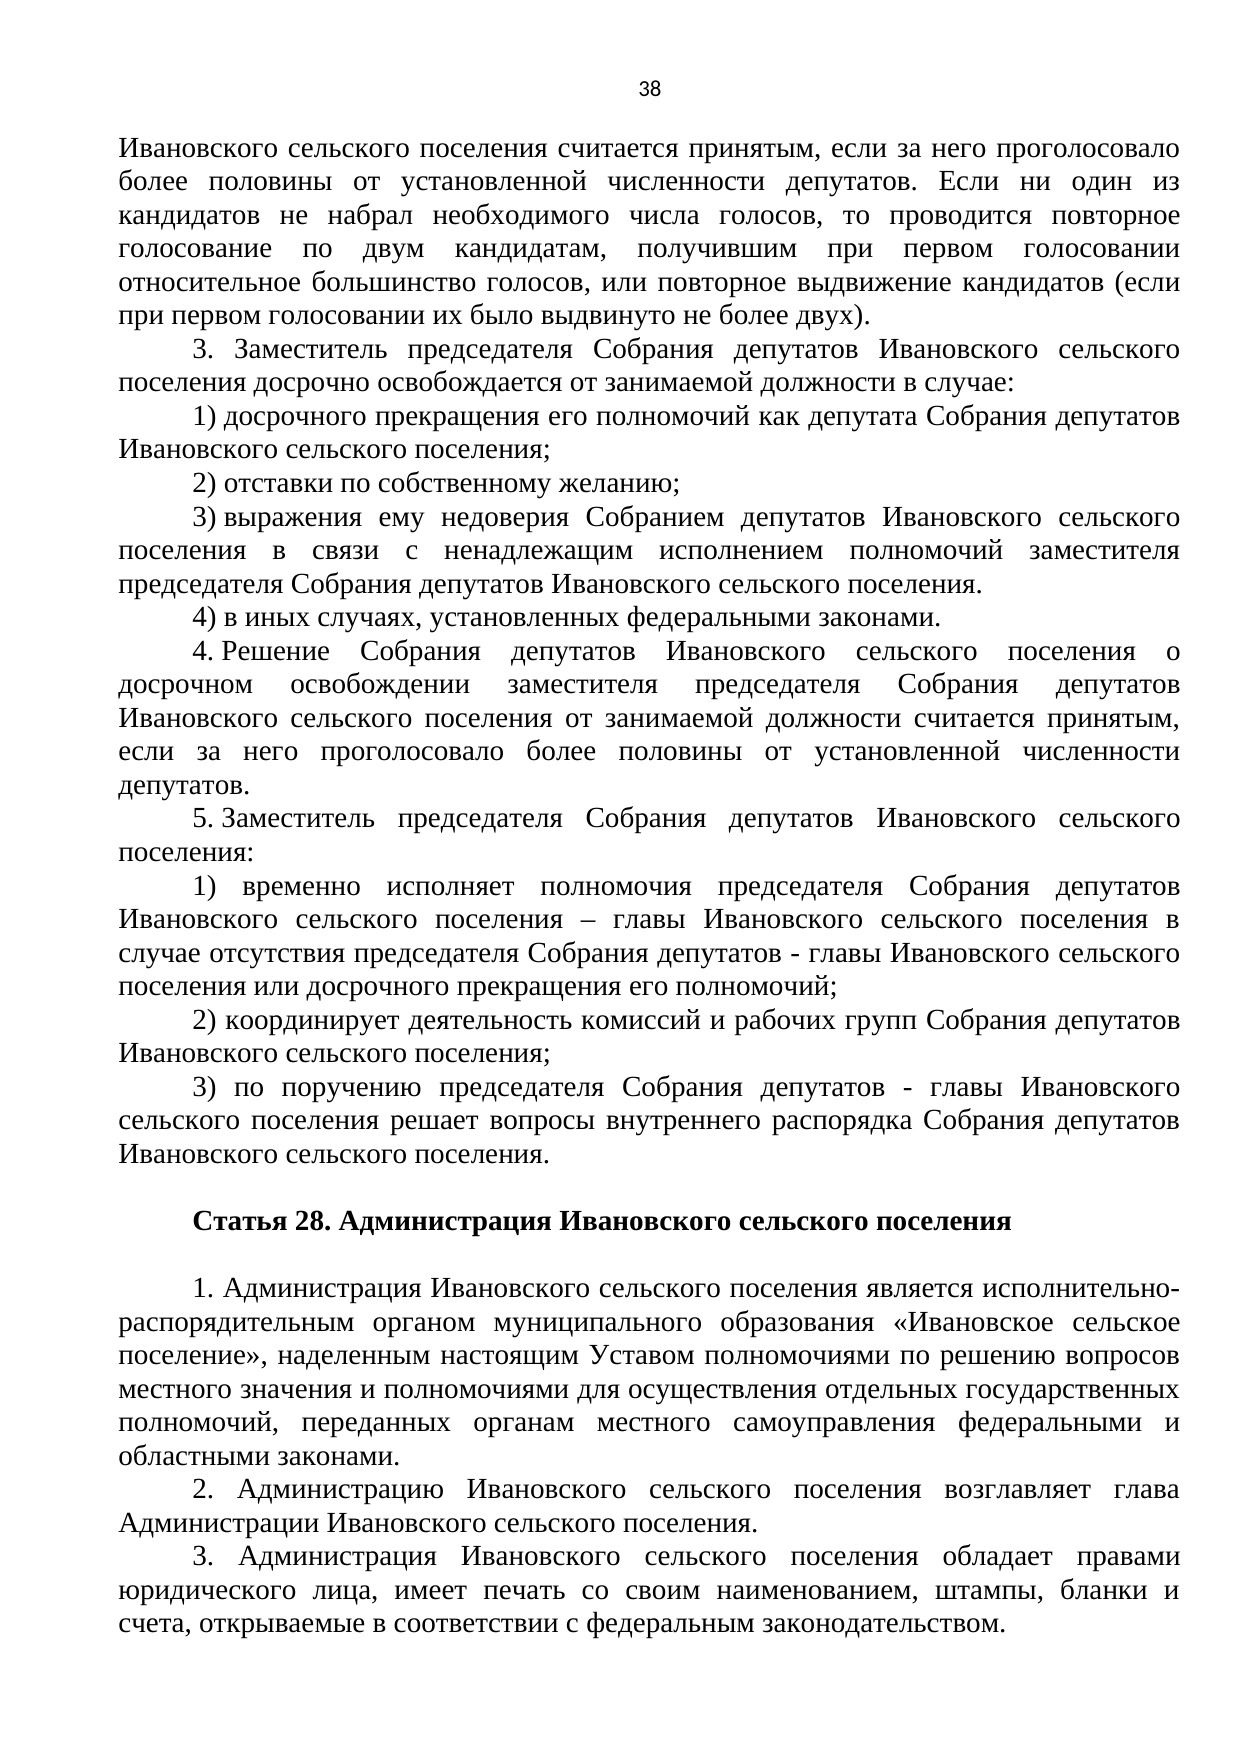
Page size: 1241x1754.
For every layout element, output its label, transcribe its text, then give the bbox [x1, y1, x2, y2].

text 4) в иных случаях, установленных федеральными законами. [118, 599, 1181, 633]
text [118, 130, 1181, 331]
text 3) по поручению председателя Собрания депутатов - главы Ивановского сельского поселения решает вопросы внутреннего распорядка Собрания депутатов Ивановского сельского поселения. [118, 1069, 1181, 1169]
text 3. Администрация Ивановского сельского поселения обладает правами юридического лица, имеет печать со своим наименованием, штампы, бланки и счета, открываемые в соответствии с федеральным законодательством. [118, 1538, 1181, 1639]
text 2) отставки по собственному желанию; [118, 465, 1181, 499]
text 2. Администрацию Ивановского сельского поселения возглавляет глава Администрации Ивановского сельского поселения. [118, 1471, 1181, 1538]
text 3. Заместитель председателя Собрания депутатов Ивановского сельского поселения досрочно освобождается от занимаемой должности в случае: [118, 331, 1181, 398]
text 1. Администрация Ивановского сельского поселения является исполнительно-распорядительным органом муниципального образования «Ивановское сельское поселение», наделенным настоящим Уставом полномочиями по решению вопросов местного значения и полномочиями для осуществления отдельных государственных полномочий, переданных органам местного самоуправления федеральными и областными законами. [118, 1270, 1181, 1471]
text 1) досрочного прекращения его полномочий как депутата Собрания депутатов Ивановского сельского поселения; [118, 398, 1181, 465]
text Статья 28. Администрация Ивановского сельского поселения [118, 1203, 1181, 1237]
text 2) координирует деятельность комиссий и рабочих групп Собрания депутатов Ивановского сельского поселения; [118, 1002, 1181, 1069]
text 4. Решение Собрания депутатов Ивановского сельского поселения о досрочном освобождении заместителя председателя Собрания депутатов Ивановского сельского поселения от занимаемой должности считается принятым, если за него проголосовало более половины от установленной численности депутатов. [118, 633, 1181, 801]
text 5. Заместитель председателя Собрания депутатов Ивановского сельского поселения: [118, 801, 1181, 868]
text 3) выражения ему недоверия Собранием депутатов Ивановского сельского поселения в связи с ненадлежащим исполнением полномочий заместителя председателя Собрания депутатов Ивановского сельского поселения. [118, 499, 1181, 599]
text 1) временно исполняет полномочия председателя Собрания депутатов Ивановского сельского поселения – главы Ивановского сельского поселения в случае отсутствия председателя Собрания депутатов - главы Ивановского сельского поселения или досрочного прекращения его полномочий; [118, 868, 1181, 1002]
